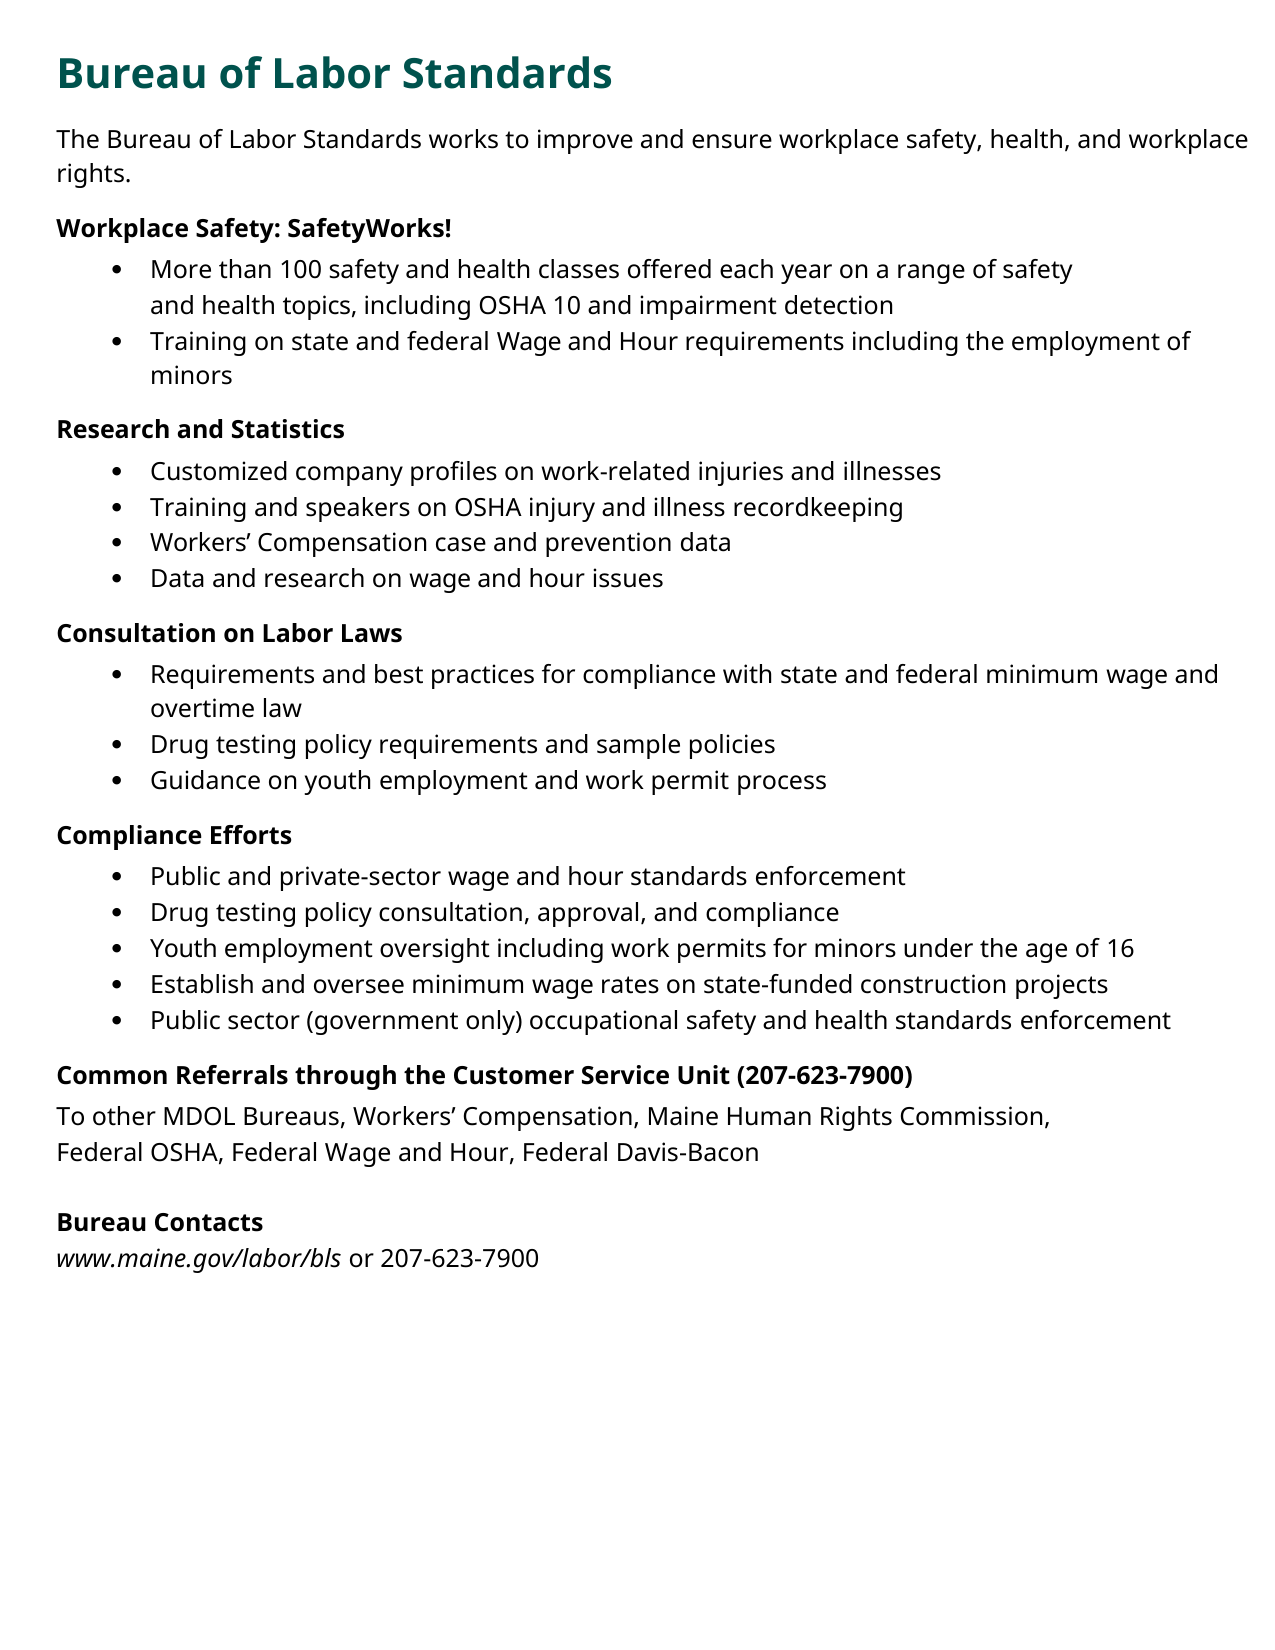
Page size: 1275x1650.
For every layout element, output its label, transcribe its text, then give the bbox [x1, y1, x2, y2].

list Public sector (government only) occupational safety and health standards enforcement [112, 1003, 1275, 1037]
list Requirements and best practices for compliance with state and federal minimum wage and overtime law [112, 657, 1275, 725]
list Training and speakers on OSHA injury and illness recordkeeping [112, 489, 1275, 523]
subtitle Consultation on Labor Laws [56, 616, 1275, 650]
list Workers’ Compensation case and prevention data [112, 525, 1275, 559]
list Public and private-sector wage and hour standards enforcement [112, 858, 1275, 893]
subtitle Compliance Efforts [56, 818, 1275, 852]
list Establish and oversee minimum wage rates on state-funded construction projects [112, 967, 1275, 1001]
text The Bureau of Labor Standards works to improve and ensure workplace safety, health, and workplace rights. [56, 121, 1275, 189]
list Drug testing policy consultation, approval, and compliance [112, 894, 1275, 929]
list Training on state and federal Wage and Hour requirements including the employment of minors [112, 323, 1275, 392]
text To other MDOL Bureaus, Workers’ Compensation, Maine Human Rights Commission, Federal OSHA, Federal Wage and Hour, Federal Davis-Bacon [56, 1098, 1087, 1168]
subtitle Research and Statistics [56, 412, 1275, 446]
list Drug testing policy requirements and sample policies [112, 727, 1275, 761]
text www.maine.gov/labor/bls or 207-623-7900 [56, 1240, 1275, 1274]
subtitle Bureau of Labor Standards [56, 44, 1275, 101]
list Youth employment oversight including work permits for minors under the age of 16 [112, 931, 1275, 965]
list Customized company profiles on work-related injuries and illnesses [112, 453, 1275, 487]
subtitle Workplace Safety: SafetyWorks! [56, 210, 1275, 244]
subtitle Common Referrals through the Customer Service Unit (207-623-7900) [56, 1057, 1275, 1091]
list Guidance on youth employment and work permit process [112, 763, 1275, 797]
text Bureau Contacts [56, 1204, 1275, 1238]
list More than 100 safety and health classes offered each year on a range of safety and health topics, including OSHA 10 and impairment detection [112, 251, 1096, 321]
list Data and research on wage and hour issues [112, 561, 1275, 595]
